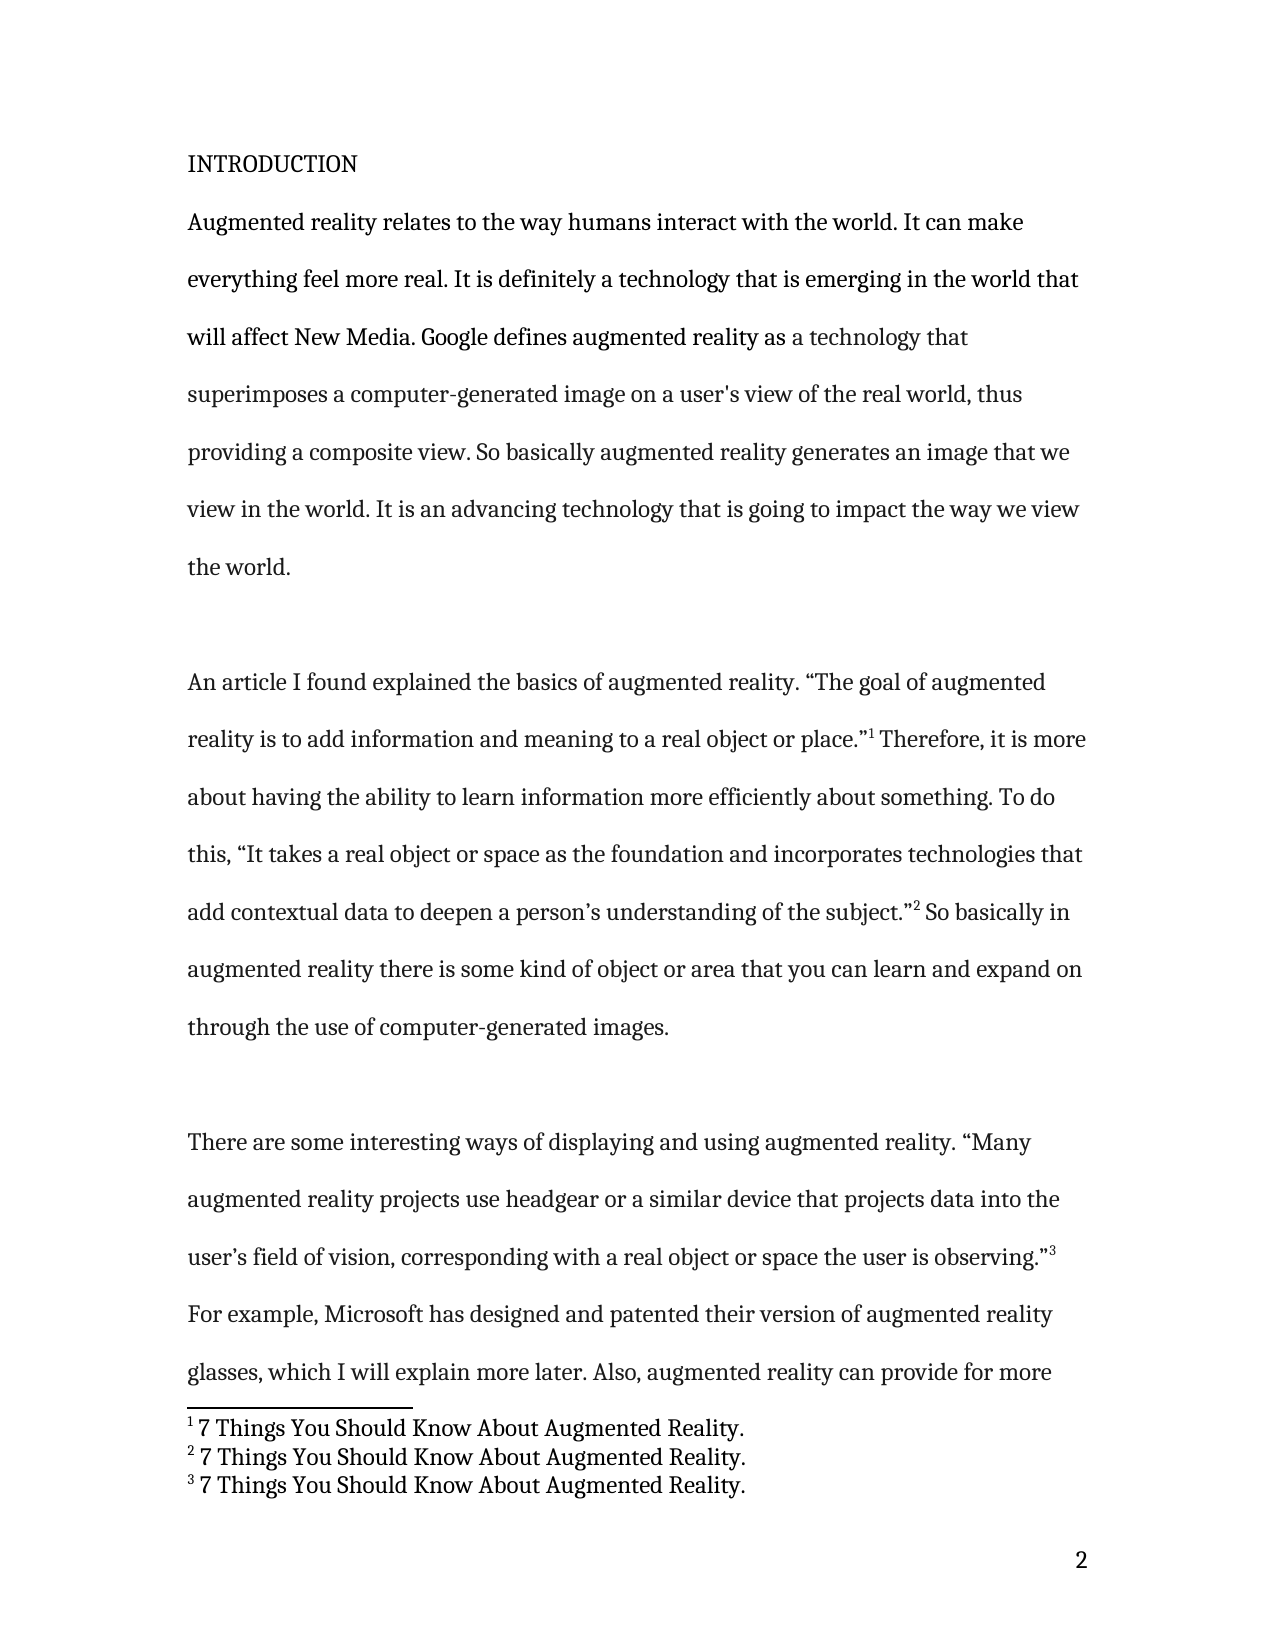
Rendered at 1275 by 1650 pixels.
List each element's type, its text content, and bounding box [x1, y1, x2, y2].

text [187, 1127, 1087, 1386]
text An article I found explained the basics of augmented reality. “The goal of augmented reality is to add information and meaning to a real object or place.” Therefore, it is more about having the ability to learn information more efficiently about something. To do this, “It takes a real object or space as the foundation and incorporates technologies that add contextual data to deepen a person’s understanding of the subject.” So basically in augmented reality there is some kind of object or area that you can learn and expand on through the use of computer-generated images. [187, 667, 1087, 1041]
text Augmented reality relates to the way humans interact with the world. It can make everything feel more real. It is definitely a technology that is emerging in the world that will affect New Media. Google defines augmented reality as a technology that superimposes a computer-generated image on a user's view of the real world, thus providing a composite view. So basically augmented reality generates an image that we view in the world. It is an advancing technology that is going to impact the way we view the world. [187, 207, 1087, 581]
text INTRODUCTION [187, 150, 1087, 179]
